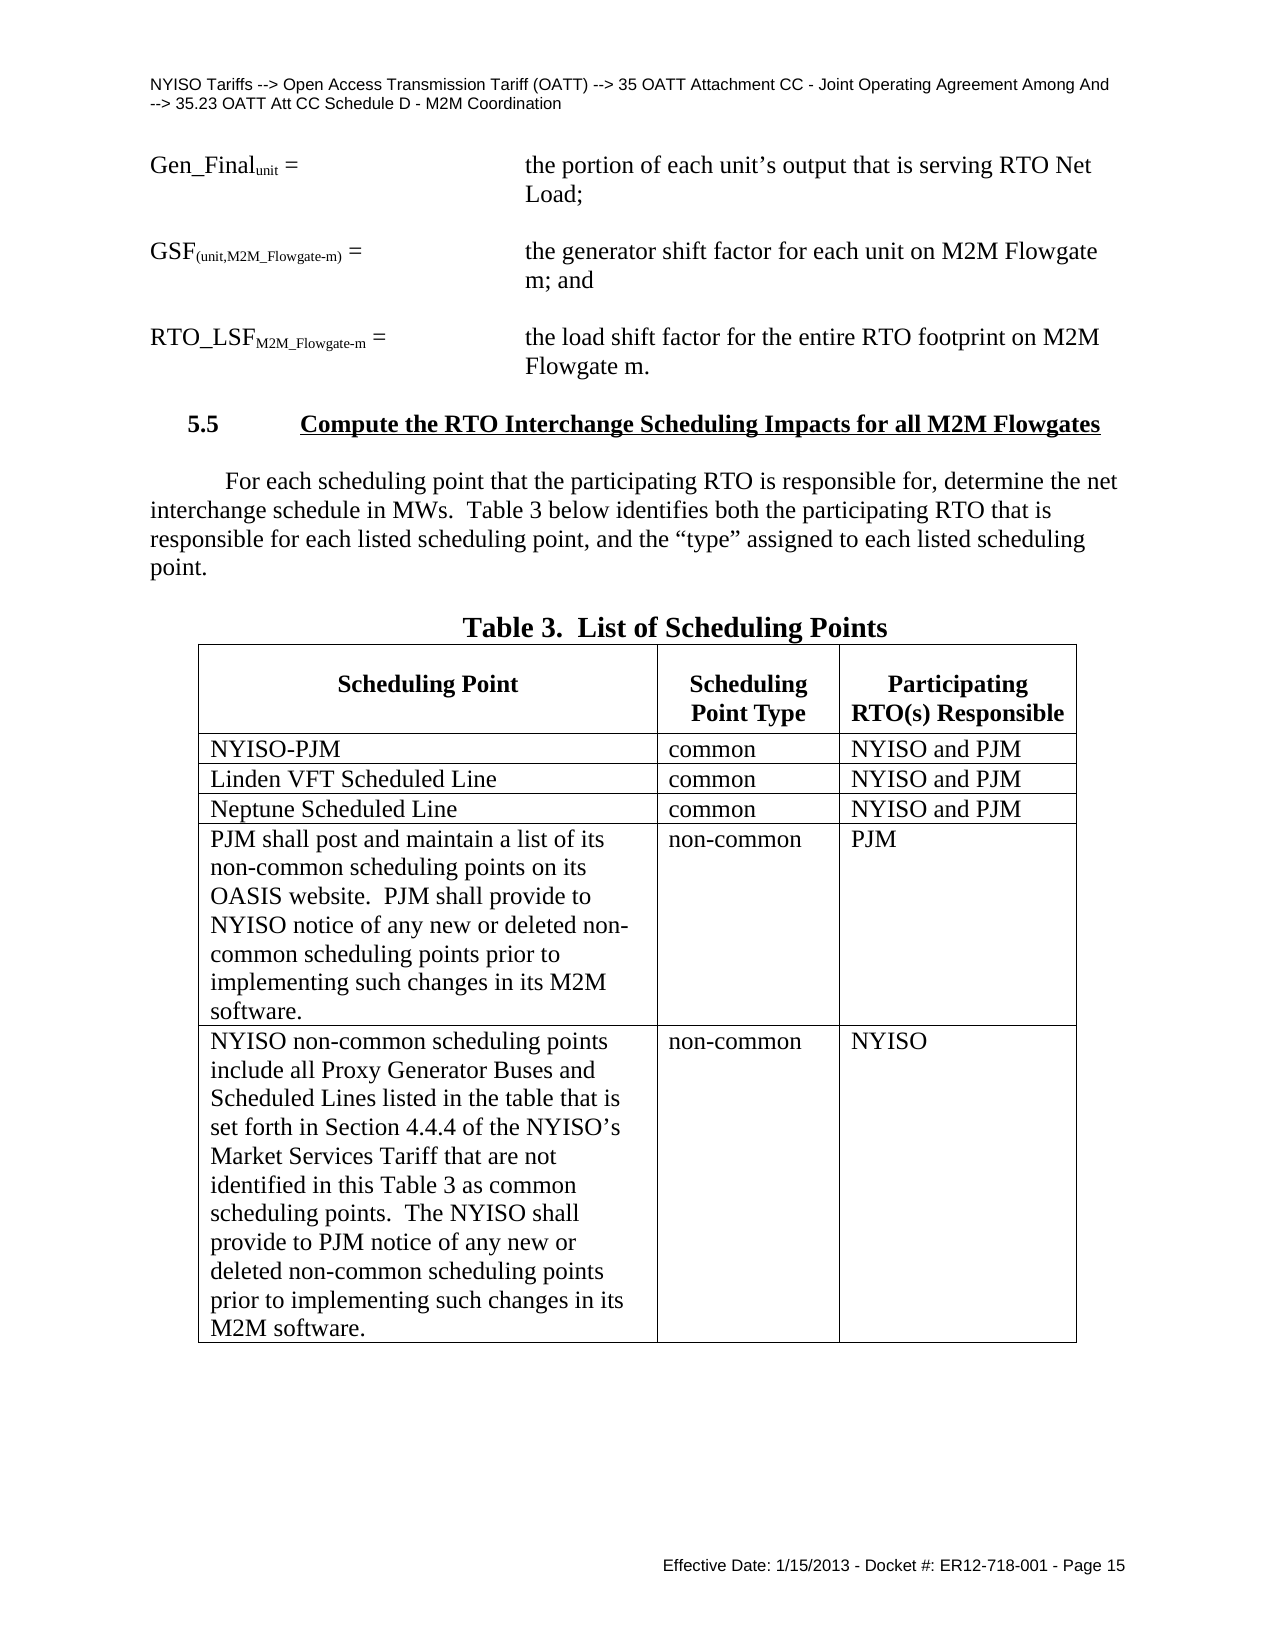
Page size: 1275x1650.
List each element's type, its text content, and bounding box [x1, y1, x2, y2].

text Gen_Finalunit = the portion of each unit’s output that is serving RTO Net Load; [150, 150, 1125, 207]
table_cell Linden VFT Scheduled Line [199, 764, 657, 793]
table_header Participating RTO(s) Responsible [840, 645, 1076, 733]
table_cell PJM [840, 824, 1076, 1025]
text For each scheduling point that the participating RTO is responsible for, determine the net interchange schedule in MWs. Table 3 below identifies both the participating RTO that is responsible for each listed scheduling point, and the “type” assigned to each listed scheduling point. [150, 466, 1125, 581]
table_cell PJM shall post and maintain a list of its non-common scheduling points on its OASIS website. PJM shall provide to NYISO notice of any new or deleted non-common scheduling points prior to implementing such changes in its M2M software. [199, 824, 657, 1025]
table_cell NYISO-PJM [199, 734, 657, 763]
text GSF(unit,M2M_Flowgate-m) = the generator shift factor for each unit on M2M Flowgate m; and [150, 236, 1125, 294]
text 5.5 Compute the RTO Interchange Scheduling Impacts for all M2M Flowgates [150, 409, 1125, 437]
table_header Scheduling Point [199, 645, 657, 733]
table_cell NYISO non-common scheduling points include all Proxy Generator Buses and Scheduled Lines listed in the table that is set forth in Section 4.4.4 of the NYISO’s Market Services Tariff that are not identified in this Table 3 as common scheduling points. The NYISO shall provide to PJM notice of any new or deleted non-common scheduling points prior to implementing such changes in its M2M software. [199, 1026, 657, 1342]
table_cell NYISO and PJM [840, 794, 1076, 823]
text Table 3. List of Scheduling Points [150, 610, 1125, 643]
table_cell common [658, 764, 839, 793]
table_cell NYISO and PJM [840, 764, 1076, 793]
table_header Scheduling Point Type [658, 645, 839, 733]
table_cell non-common [658, 1026, 839, 1342]
table_cell NYISO and PJM [840, 734, 1076, 763]
table_cell common [658, 734, 839, 763]
text RTO_LSFM2M_Flowgate-m = the load shift factor for the entire RTO footprint on M2M Flowgate m. [150, 322, 1125, 380]
table_cell non-common [658, 824, 839, 1025]
table_cell NYISO [840, 1026, 1076, 1342]
table_cell common [658, 794, 839, 823]
table_cell Neptune Scheduled Line [199, 794, 657, 823]
